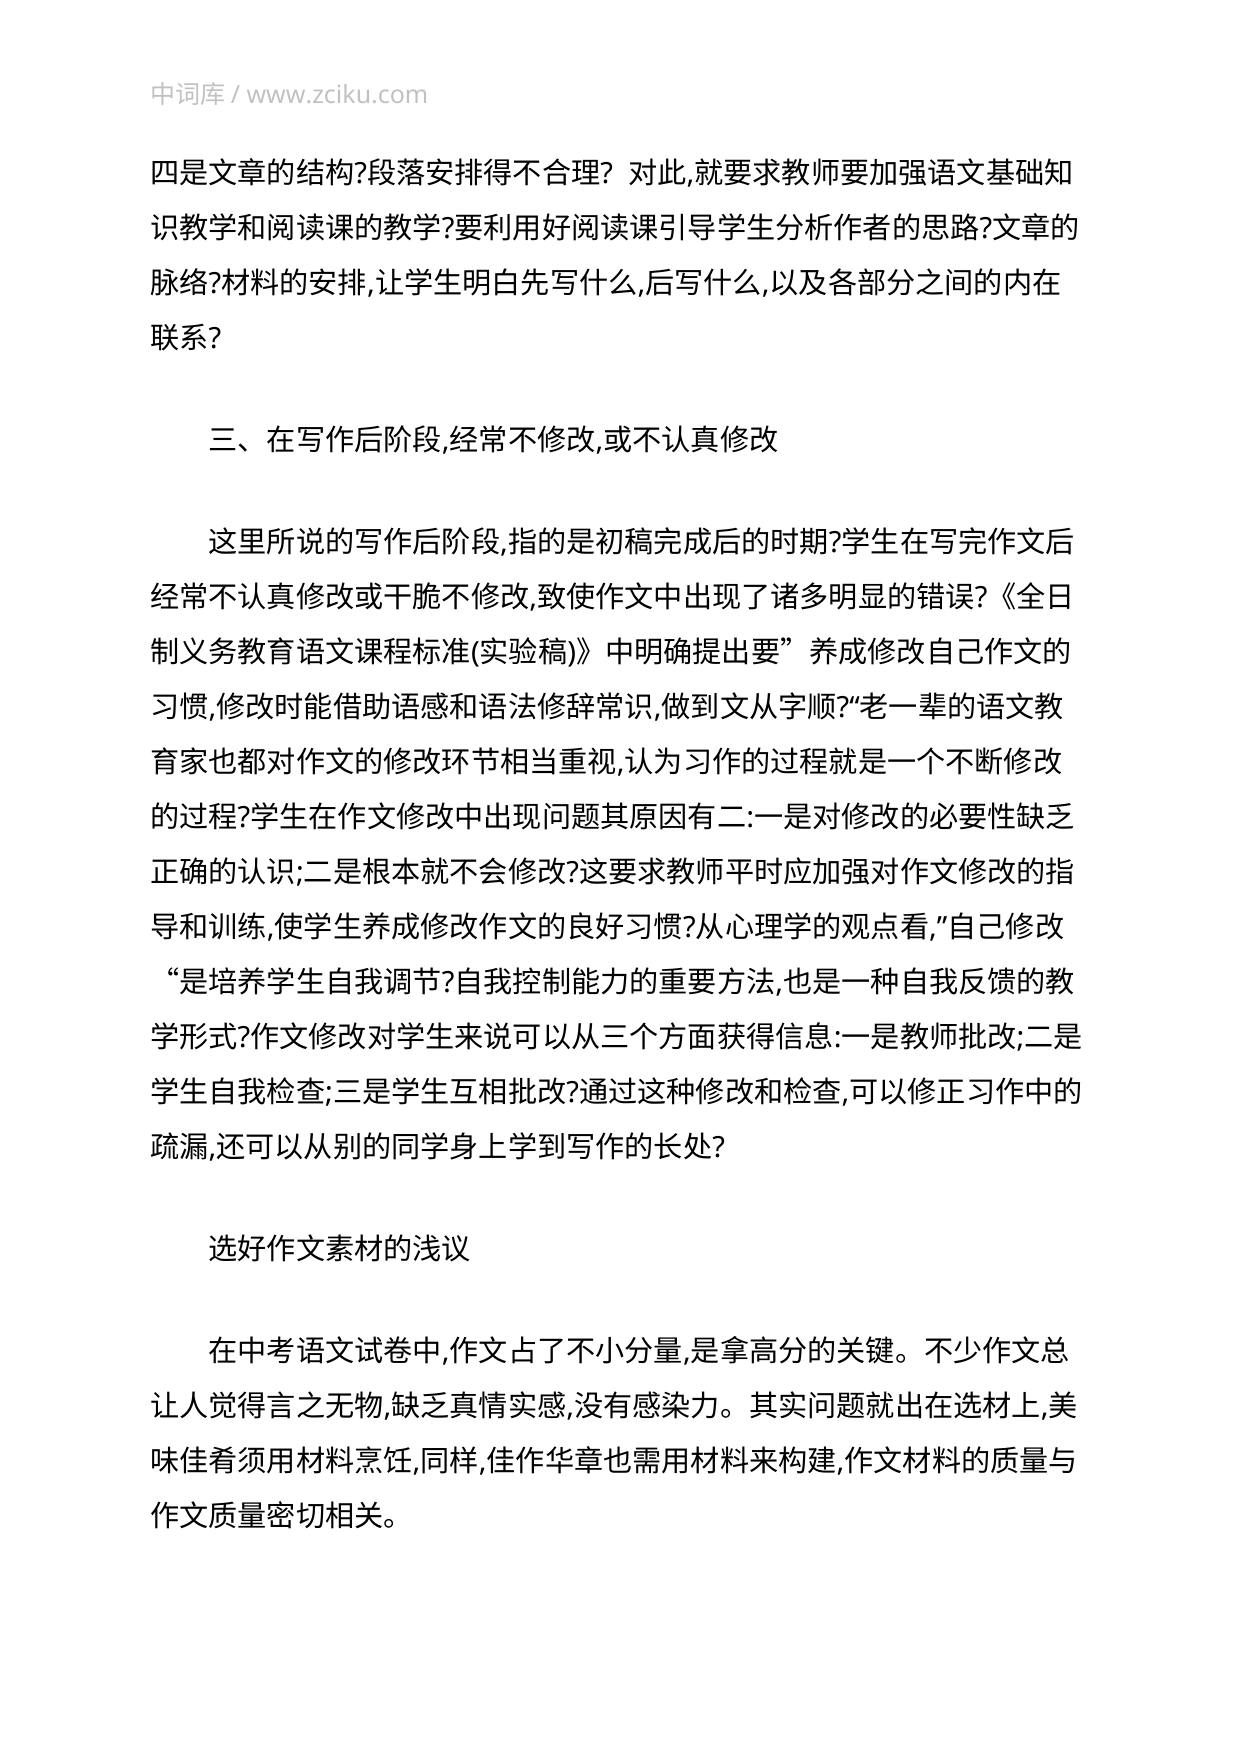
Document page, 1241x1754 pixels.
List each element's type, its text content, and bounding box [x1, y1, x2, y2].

text 在中考语文试卷中,作文占了不小分量,是拿高分的关键。不少作文总让人觉得言之无物,缺乏真情实感,没有感染力。其实问题就出在选材上,美味佳肴须用材料烹饪,同样,佳作华章也需用材料来构建,作文材料的质量与作文质量密切相关。 [150, 1328, 1090, 1535]
text 这里所说的写作后阶段,指的是初稿完成后的时期?学生在写完作文后经常不认真修改或干脆不修改,致使作文中出现了诸多明显的错误?《全日制义务教育语文课程标准(实验稿)》中明确提出要”养成修改自己作文的习惯,修改时能借助语感和语法修辞常识,做到文从字顺?“老一辈的语文教育家也都对作文的修改环节相当重视,认为习作的过程就是一个不断修改的过程?学生在作文修改中出现问题其原因有二:一是对修改的必要性缺乏正确的认识;二是根本就不会修改?这要求教师平时应加强对作文修改的指导和训练,使学生养成修改作文的良好习惯?从心理学的观点看,”自己修改“是培养学生自我调节?自我控制能力的重要方法,也是一种自我反馈的教学形式?作文修改对学生来说可以从三个方面获得信息:一是教师批改;二是学生自我检查;三是学生互相批改?通过这种修改和检查,可以修正习作中的疏漏,还可以从别的同学身上学到写作的长处? [150, 519, 1090, 1166]
text 三、在写作后阶段,经常不修改,或不认真修改 [150, 417, 1090, 459]
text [150, 150, 1090, 357]
text 选好作文素材的浅议 [150, 1226, 1090, 1268]
